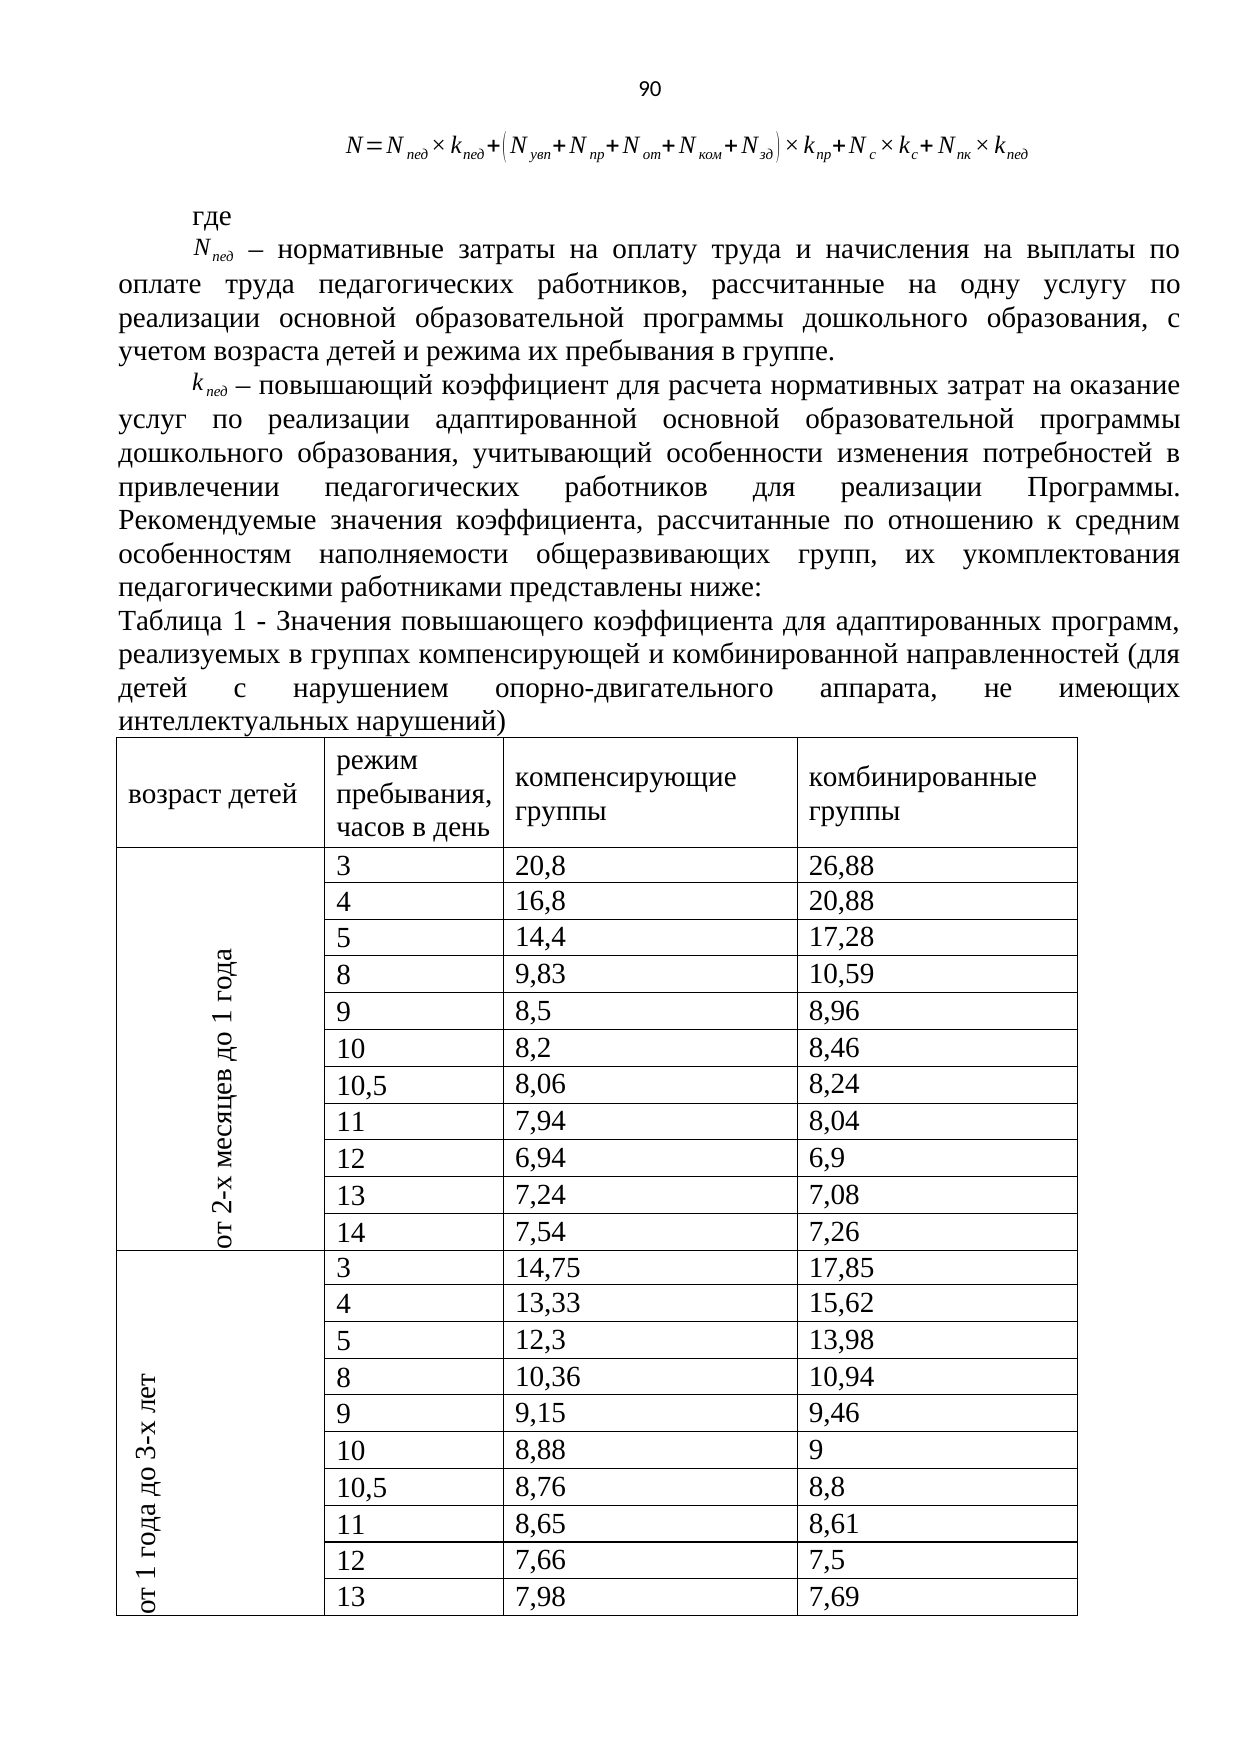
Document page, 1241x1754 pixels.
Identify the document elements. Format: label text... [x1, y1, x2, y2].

table_header режим пребывания, часов в день [325, 738, 503, 847]
table_cell 3 [325, 848, 503, 882]
table_cell 5 [325, 920, 503, 955]
table_cell от 1 года до 3-х лет [117, 1251, 324, 1615]
table_cell 10,36 [504, 1359, 797, 1394]
table_cell 8,46 [798, 1030, 1077, 1066]
table_cell 9,46 [798, 1395, 1077, 1431]
table_cell 9 [798, 1432, 1077, 1468]
table_cell 14,75 [504, 1251, 797, 1284]
table_cell 8 [325, 956, 503, 992]
table_cell 10,5 [325, 1469, 503, 1505]
table_cell 8,2 [504, 1030, 797, 1066]
table_cell 10,59 [798, 956, 1077, 992]
table_cell 11 [325, 1104, 503, 1139]
table_cell 4 [325, 1285, 503, 1321]
table_cell 20,88 [798, 883, 1077, 918]
table_cell от 2-х месяцев до 1 года [117, 848, 324, 1249]
table_cell 15,62 [798, 1285, 1077, 1321]
table_cell 13,33 [504, 1285, 797, 1321]
table_header комбинированные группы [798, 738, 1077, 847]
table_cell 16,8 [504, 883, 797, 918]
table_cell 8,76 [504, 1469, 797, 1505]
table_cell 8,61 [798, 1506, 1077, 1541]
table_cell 26,88 [798, 848, 1077, 882]
table_cell 8,06 [504, 1067, 797, 1102]
table_cell 20,8 [504, 848, 797, 882]
text Таблица 1 - Значения повышающего коэффициента для адаптированных программ, реализуемых в группах компенсирующей и комбинированной направленностей (для детей с нарушением опорно-двигательного аппарата, не имеющих интеллектуальных нарушений) [118, 603, 1181, 737]
table_cell 10,94 [798, 1359, 1077, 1394]
table_cell 7,26 [798, 1214, 1077, 1249]
table_cell 9,15 [504, 1395, 797, 1431]
table_cell 8,24 [798, 1067, 1077, 1102]
table_cell 8,5 [504, 993, 797, 1029]
table_cell 9,83 [504, 956, 797, 992]
table_cell 17,28 [798, 920, 1077, 955]
table_cell 13 [325, 1177, 503, 1213]
table_cell 9 [325, 993, 503, 1029]
table_cell 10,5 [325, 1067, 503, 1102]
text – нормативные затраты на оплату труда и начисления на выплаты по оплате труда педагогических работников, рассчитанные на одну услугу по реализации основной образовательной программы дошкольного образования, с учетом возраста детей и режима их пребывания в группе. [118, 232, 1181, 367]
table_cell 7,66 [504, 1543, 797, 1578]
table_cell 8,8 [798, 1469, 1077, 1505]
table_cell 3 [325, 1251, 503, 1284]
table_cell 14,4 [504, 920, 797, 955]
table_cell 7,94 [504, 1104, 797, 1139]
table_header возраст детей [117, 738, 324, 847]
table_cell 13,98 [798, 1322, 1077, 1358]
table_cell 7,54 [504, 1214, 797, 1249]
table_cell 8,88 [504, 1432, 797, 1468]
table_cell 10 [325, 1030, 503, 1066]
table_cell 6,9 [798, 1140, 1077, 1176]
table_cell 12 [325, 1140, 503, 1176]
text где [118, 198, 1181, 232]
table_cell 4 [325, 883, 503, 918]
table_cell 6,94 [504, 1140, 797, 1176]
table_cell 7,5 [798, 1543, 1077, 1578]
table_cell 12 [325, 1543, 503, 1578]
table_cell 10 [325, 1432, 503, 1468]
table_cell 12,3 [504, 1322, 797, 1358]
table_cell 17,85 [798, 1251, 1077, 1284]
table_cell 7,08 [798, 1177, 1077, 1213]
table_cell 9 [325, 1395, 503, 1431]
table_cell 7,98 [504, 1579, 797, 1615]
table_cell 8,04 [798, 1104, 1077, 1139]
text – повышающий коэффициент для расчета нормативных затрат на оказание услуг по реализации адаптированной основной образовательной программы дошкольного образования, учитывающий особенности изменения потребностей в привлечении педагогических работников для реализации Программы. Рекомендуемые значения коэффициента, рассчитанные по отношению к средним особенностям наполняемости общеразвивающих групп, их укомплектования педагогическими работниками представлены ниже: [118, 367, 1181, 603]
table_cell 13 [325, 1579, 503, 1615]
table_cell 14 [325, 1214, 503, 1249]
table_cell 8,65 [504, 1506, 797, 1541]
table_cell 7,69 [798, 1579, 1077, 1615]
table_cell 11 [325, 1506, 503, 1541]
table_cell 5 [325, 1322, 503, 1358]
table_cell 8,96 [798, 993, 1077, 1029]
table_header компенсирующие группы [504, 738, 797, 847]
table_cell 8 [325, 1359, 503, 1394]
table_cell 7,24 [504, 1177, 797, 1213]
